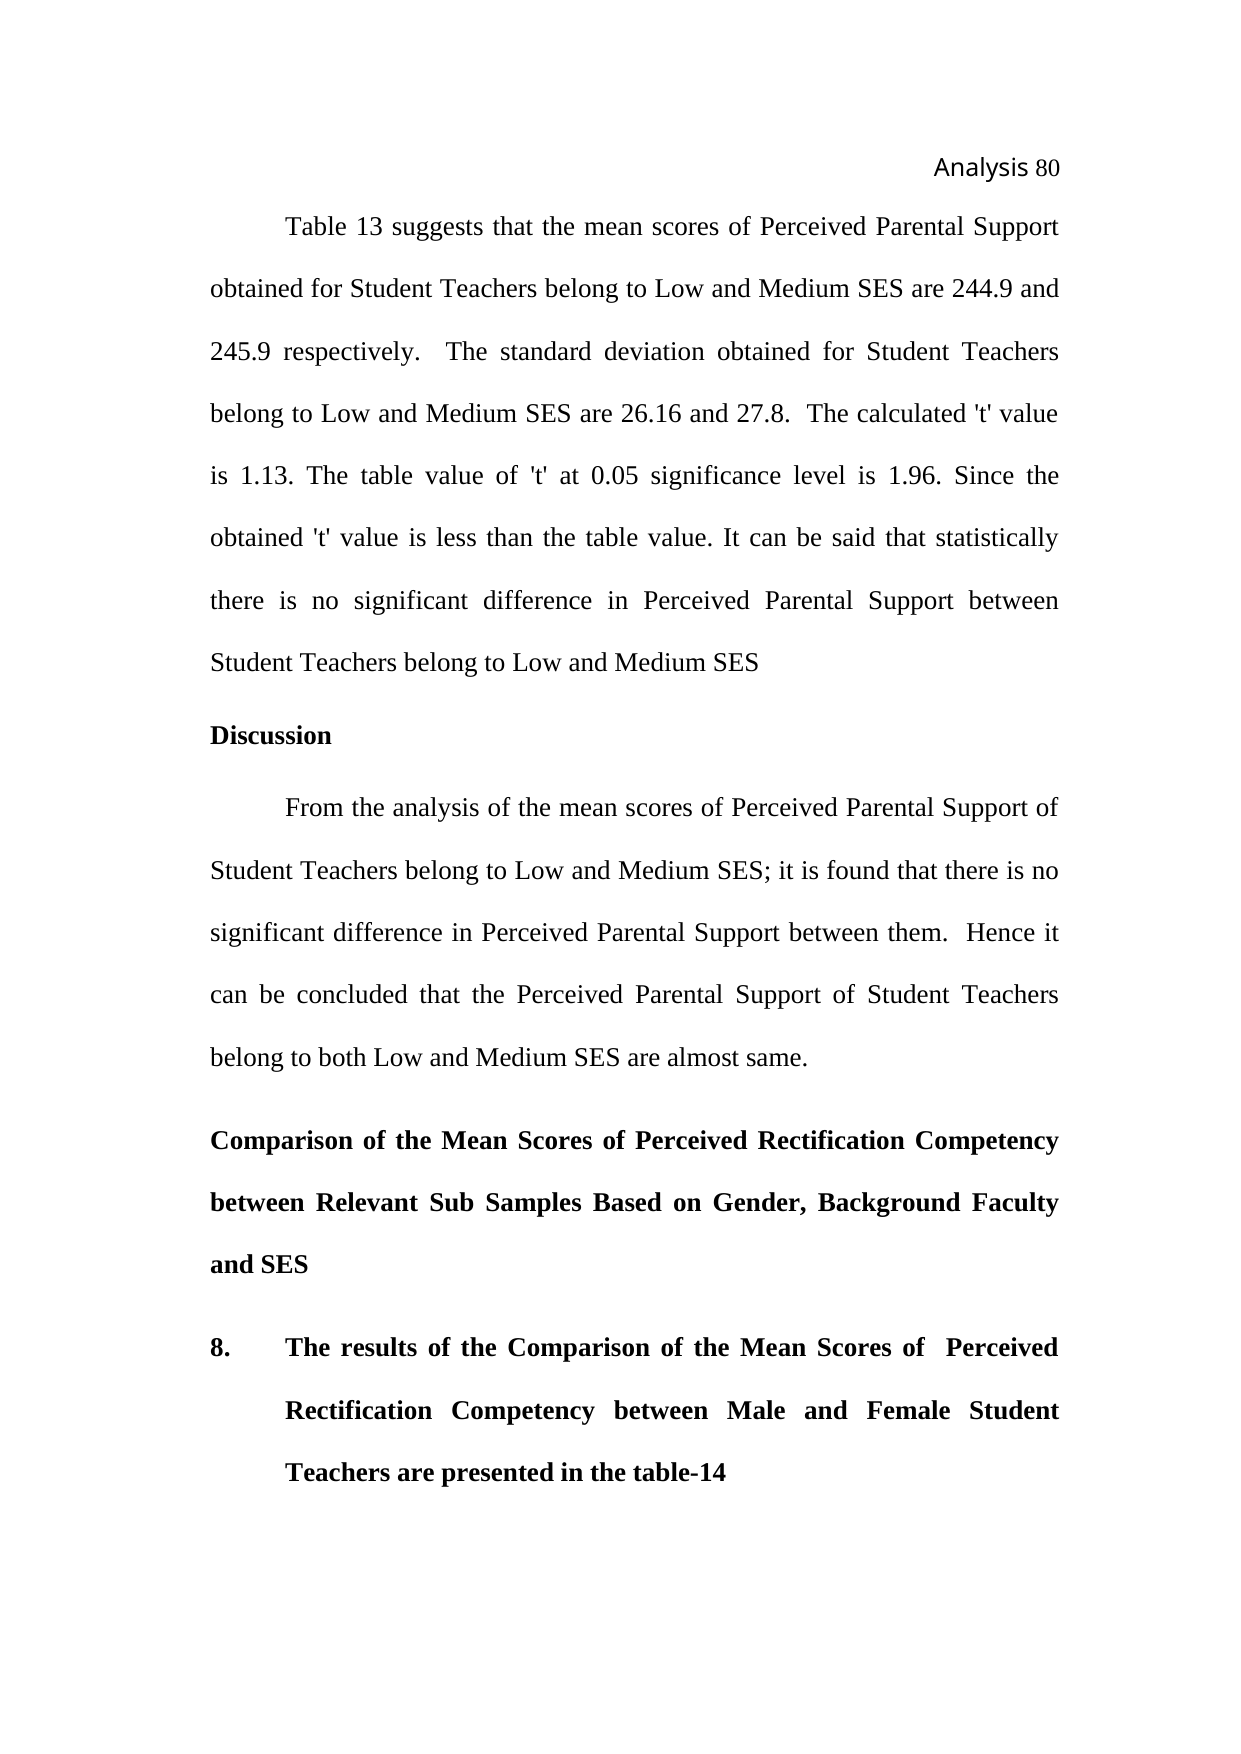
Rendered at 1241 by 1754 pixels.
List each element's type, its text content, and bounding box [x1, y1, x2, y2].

text Comparison of the Mean Scores of Perceived Rectification Competency between Relevant Sub Samples Based on Gender, Background Faculty and SES [210, 1124, 1060, 1279]
text Discussion [210, 719, 1060, 750]
text From the analysis of the mean scores of Perceived Parental Support of Student Teachers belong to Low and Medium SES; it is found that there is no significant difference in Perceived Parental Support between them. Hence it can be concluded that the Perceived Parental Support of Student Teachers belong to both Low and Medium SES are almost same. [210, 791, 1060, 1072]
text 8. The results of the Comparison of the Mean Scores of Perceived Rectification Competency between Male and Female Student Teachers are presented in the table-14 [210, 1331, 1060, 1487]
text Table 13 suggests that the mean scores of Perceived Parental Support obtained for Student Teachers belong to Low and Medium SES are 244.9 and 245.9 respectively. The standard deviation obtained for Student Teachers belong to Low and Medium SES are 26.16 and 27.8. The calculated 't' value is 1.13. The table value of 't' at 0.05 significance level is 1.96. Since the obtained 't' value is less than the table value. It can be said that statistically there is no significant difference in Perceived Parental Support between Student Teachers belong to Low and Medium SES [210, 210, 1060, 677]
